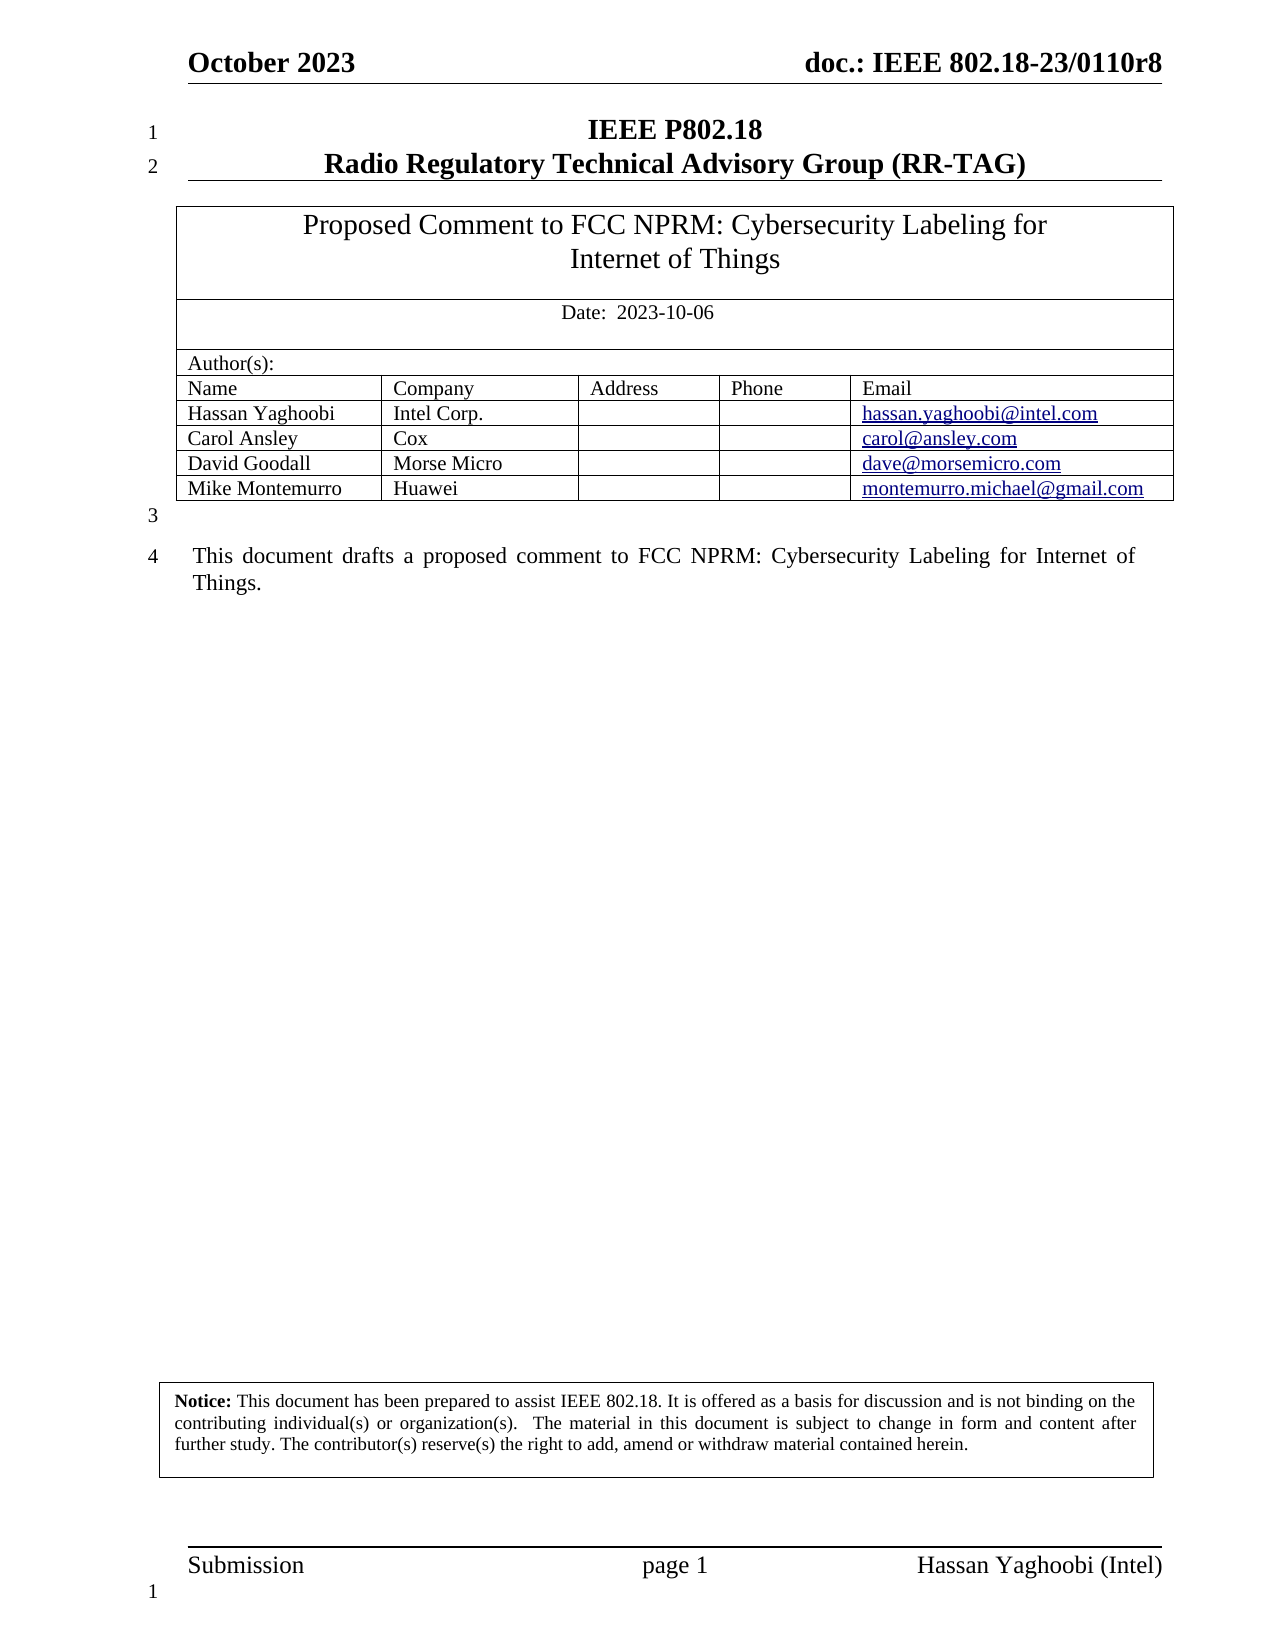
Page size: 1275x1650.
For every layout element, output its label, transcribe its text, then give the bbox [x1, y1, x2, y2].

table_cell Phone [720, 376, 850, 399]
table_cell David Goodall [177, 451, 381, 475]
table_cell hassan.yaghoobi@intel.com [851, 401, 1173, 425]
table_cell [720, 401, 850, 425]
table_cell dave@morsemicro.com [851, 451, 1173, 475]
table_cell [579, 401, 719, 425]
table_cell [720, 451, 850, 475]
table_cell montemurro.michael@gmail.com [851, 476, 1173, 500]
table_cell carol@ansley.com [851, 426, 1173, 450]
table_cell Name [177, 376, 381, 399]
table_cell [720, 476, 850, 500]
table_cell Morse Micro [382, 451, 578, 475]
table_cell [720, 426, 850, 450]
table_cell Hassan Yaghoobi [177, 401, 381, 425]
table_cell Intel Corp. [382, 401, 578, 425]
table_cell Address [579, 376, 719, 399]
table_cell Carol Ansley [177, 426, 381, 450]
table_cell Email [851, 376, 1173, 399]
table_header Proposed Comment to FCC NPRM: Cybersecurity Labeling for Internet of Things [177, 207, 1173, 299]
table_cell Mike Montemurro [177, 476, 381, 500]
table_cell Date: 2023-10-06 [177, 300, 1173, 349]
table_cell [579, 426, 719, 450]
table_cell Cox [382, 426, 578, 450]
table_cell Company [382, 376, 578, 399]
text IEEE P802.18 Radio Regulatory Technical Advisory Group (RR-TAG) [187, 112, 1162, 181]
table_cell Author(s): [177, 350, 1173, 374]
table_cell Huawei [382, 476, 578, 500]
table_cell [579, 451, 719, 475]
table_cell [579, 476, 719, 500]
